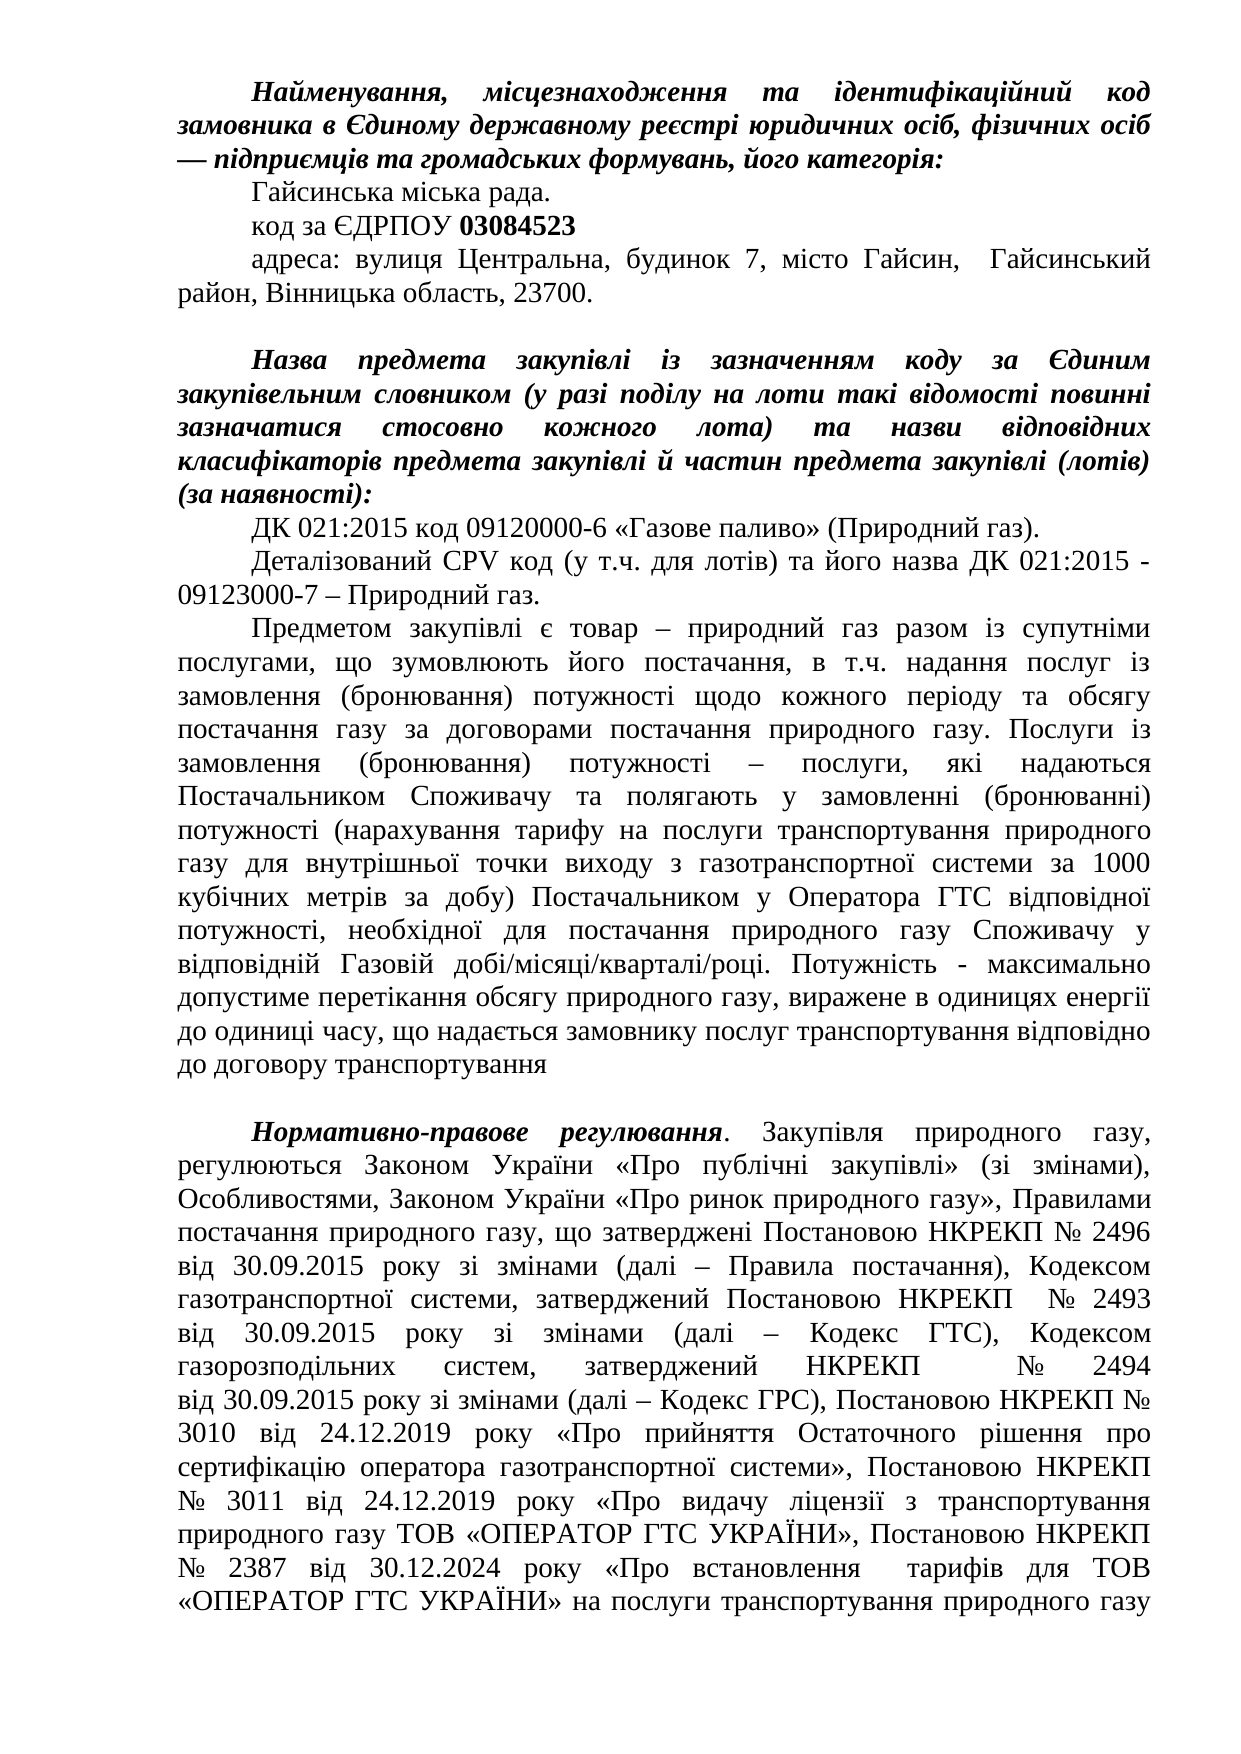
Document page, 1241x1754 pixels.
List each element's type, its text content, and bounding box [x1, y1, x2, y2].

text Деталізований CPV код (у т.ч. для лотів) та його назва ДК 021:2015 - 09123000-7 – Природний газ. [177, 543, 1152, 611]
text ДК 021:2015 код 09120000-6 «Газове паливо» (Природний газ). [177, 510, 1152, 543]
text Назва предмета закупівлі із зазначенням коду за Єдиним закупівельним словником (у разі поділу на лоти такі відомості повинні зазначатися стосовно кожного лота) та назви відповідних класифікаторів предмета закупівлі й частин предмета закупівлі (лотів) (за наявності): [177, 342, 1152, 510]
text Найменування, місцезнаходження та ідентифікаційний код замовника в Єдиному державному реєстрі юридичних осіб, фізичних осіб — підприємців та громадських формувань, його категорія: [177, 74, 1152, 174]
text адреса: вулиця Центральна, будинок 7, місто Гайсин, Гайсинський район, Вінницька область, 23700. [177, 242, 1152, 309]
text Предметом закупівлі є товар – природний газ разом із супутніми послугами, що зумовлюють його постачання, в т.ч. надання послуг із замовлення (бронювання) потужності щодо кожного періоду та обсягу постачання газу за договорами постачання природного газу. Послуги із замовлення (бронювання) потужності – послуги, які надаються Постачальником Споживачу та полягають у замовленні (бронюванні) потужності (нарахування тарифу на послуги транспортування природного газу для внутрішньої точки виходу з газотранспортної системи за 1000 кубічних метрів за добу) Постачальником у Оператора ГТС відповідної потужності, необхідної для постачання природного газу Споживачу у відповідній Газовій добі/місяці/кварталі/році. Потужність - максимально допустиме перетікання обсягу природного газу, виражене в одиницях енергії до одиниці часу, що надається замовнику послуг транспортування відповідно до договору транспортування [177, 611, 1152, 1080]
text Гайсинська міська рада. [177, 174, 1152, 208]
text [177, 1114, 1152, 1617]
text код за ЄДРПОУ 03084523 [177, 208, 1152, 242]
